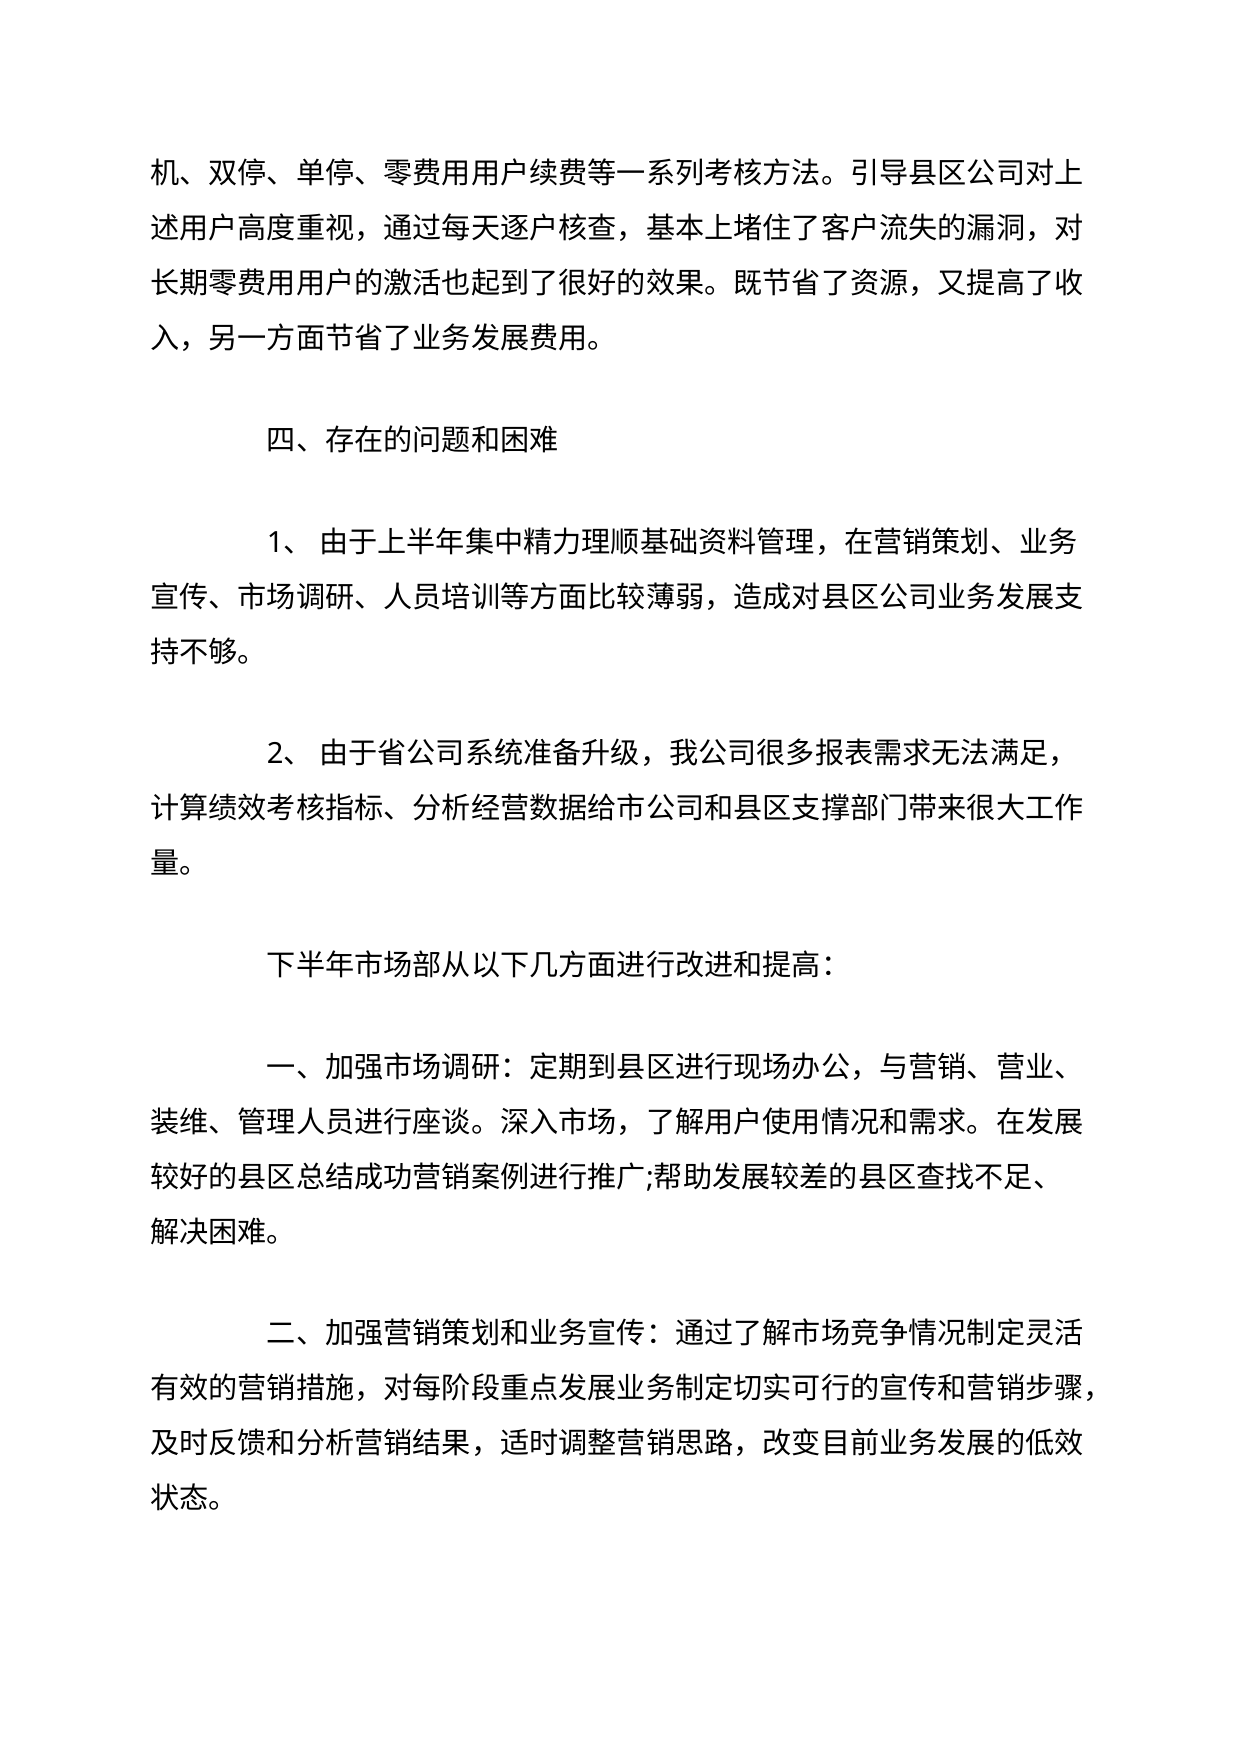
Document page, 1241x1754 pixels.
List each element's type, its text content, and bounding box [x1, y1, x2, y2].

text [150, 150, 1090, 357]
text 下半年市场部从以下几方面进行改进和提高： [150, 942, 1090, 984]
text 1、 由于上半年集中精力理顺基础资料管理，在营销策划、业务宣传、市场调研、人员培训等方面比较薄弱，造成对县区公司业务发展支持不够。 [150, 518, 1090, 670]
text 二、加强营销策划和业务宣传：通过了解市场竞争情况制定灵活有效的营销措施，对每阶段重点发展业务制定切实可行的宣传和营销步骤，及时反馈和分析营销结果，适时调整营销思路，改变目前业务发展的低效状态。 [150, 1310, 1090, 1517]
text 2、 由于省公司系统准备升级，我公司很多报表需求无法满足，计算绩效考核指标、分析经营数据给市公司和县区支撑部门带来很大工作量。 [150, 730, 1090, 882]
text 一、加强市场调研：定期到县区进行现场办公，与营销、营业、装维、管理人员进行座谈。深入市场，了解用户使用情况和需求。在发展较好的县区总结成功营销案例进行推广;帮助发展较差的县区查找不足、解决困难。 [150, 1043, 1090, 1250]
text 四、存在的问题和困难 [150, 416, 1090, 459]
